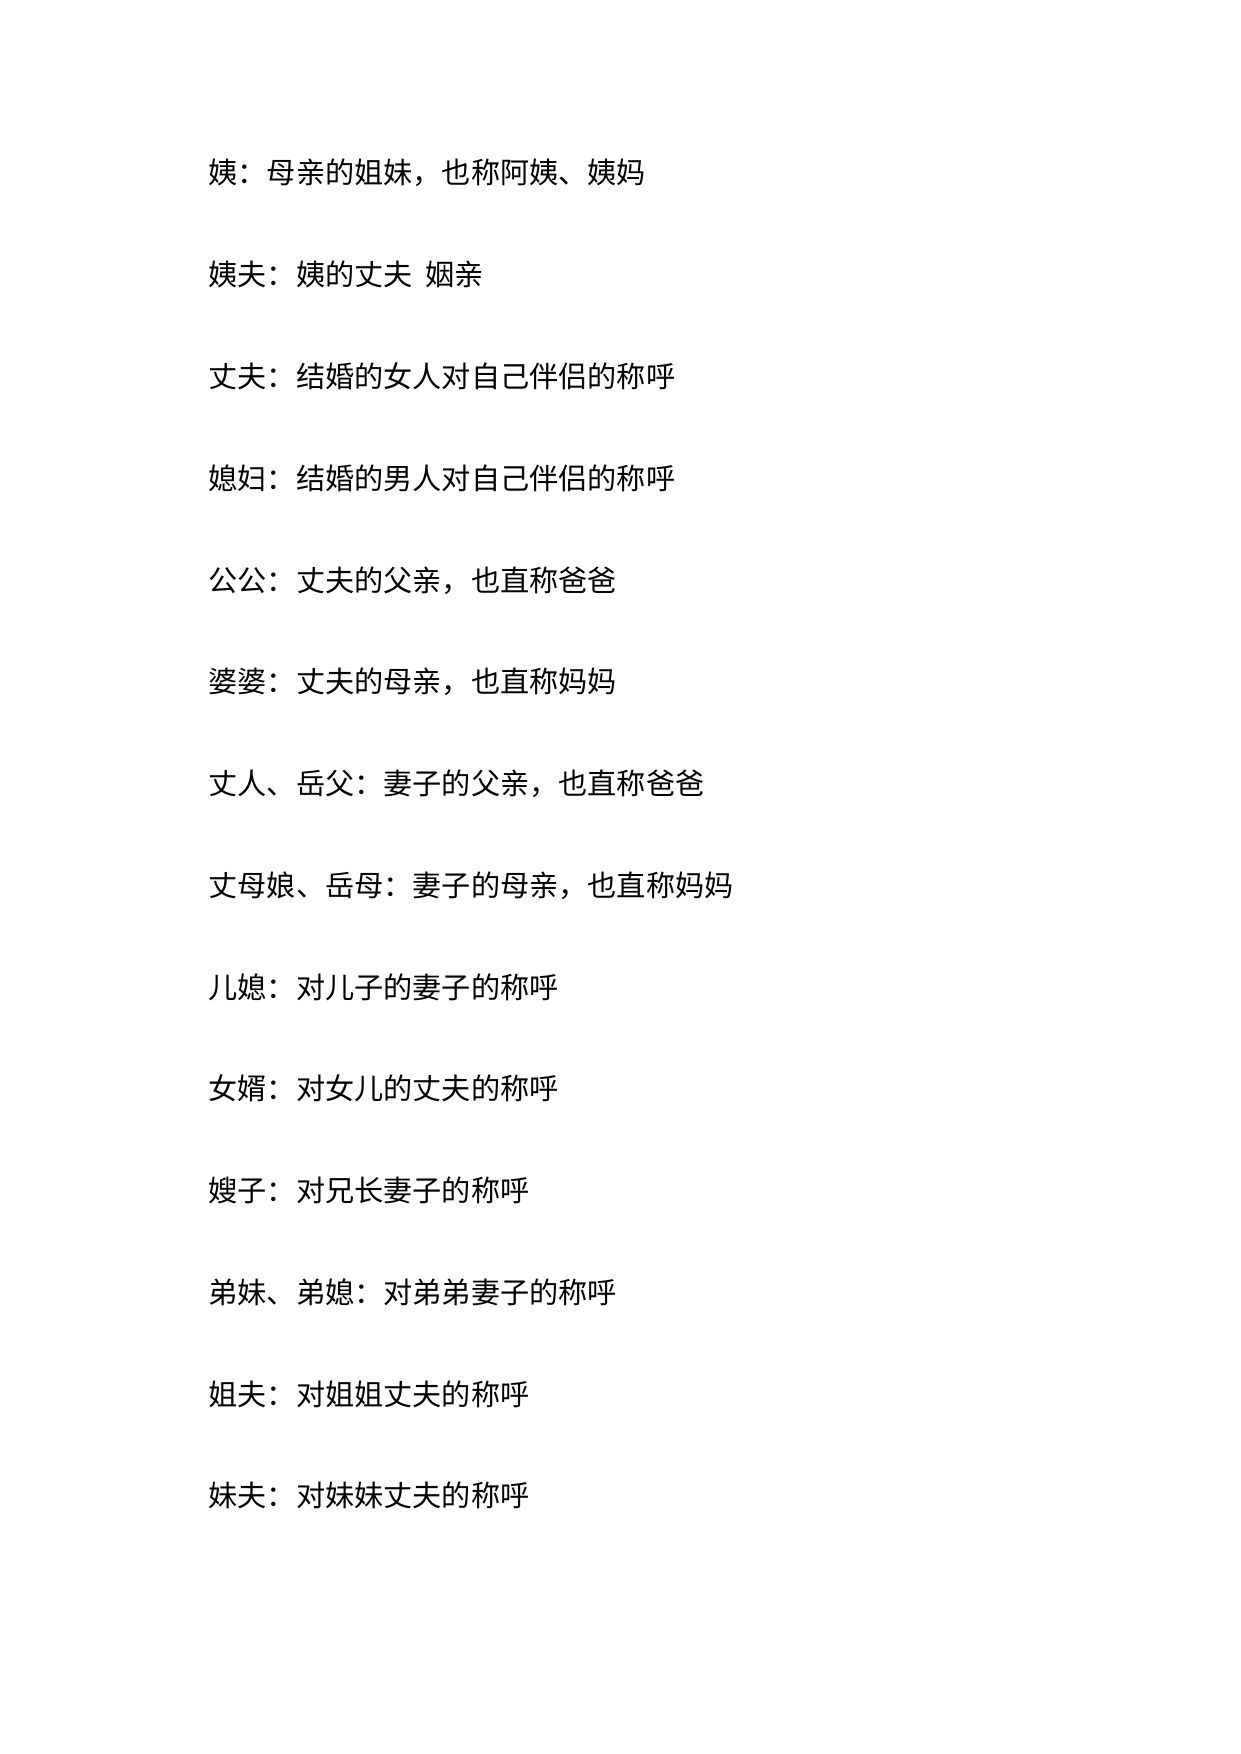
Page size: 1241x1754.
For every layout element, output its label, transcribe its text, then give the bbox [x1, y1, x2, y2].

text 丈母娘、岳母：妻子的母亲，也直称妈妈 [150, 862, 1090, 905]
text 嫂子：对兄长妻子的称呼 [150, 1168, 1090, 1210]
text 婆婆：丈夫的母亲，也直称妈妈 [150, 659, 1090, 701]
text 媳妇：结婚的男人对自己伴侣的称呼 [150, 455, 1090, 498]
text 女婿：对女儿的丈夫的称呼 [150, 1066, 1090, 1108]
text 姨夫：姨的丈夫 姻亲 [150, 252, 1090, 294]
text 丈人、岳父：妻子的父亲，也直称爸爸 [150, 761, 1090, 803]
text 姨：母亲的姐妹，也称阿姨、姨妈 [150, 150, 1090, 192]
text 姐夫：对姐姐丈夫的称呼 [150, 1371, 1090, 1413]
text 儿媳：对儿子的妻子的称呼 [150, 964, 1090, 1006]
text 弟妹、弟媳：对弟弟妻子的称呼 [150, 1269, 1090, 1312]
text 公公：丈夫的父亲，也直称爸爸 [150, 557, 1090, 599]
text 妹夫：对妹妹丈夫的称呼 [150, 1473, 1090, 1515]
text 丈夫：结婚的女人对自己伴侣的称呼 [150, 353, 1090, 396]
